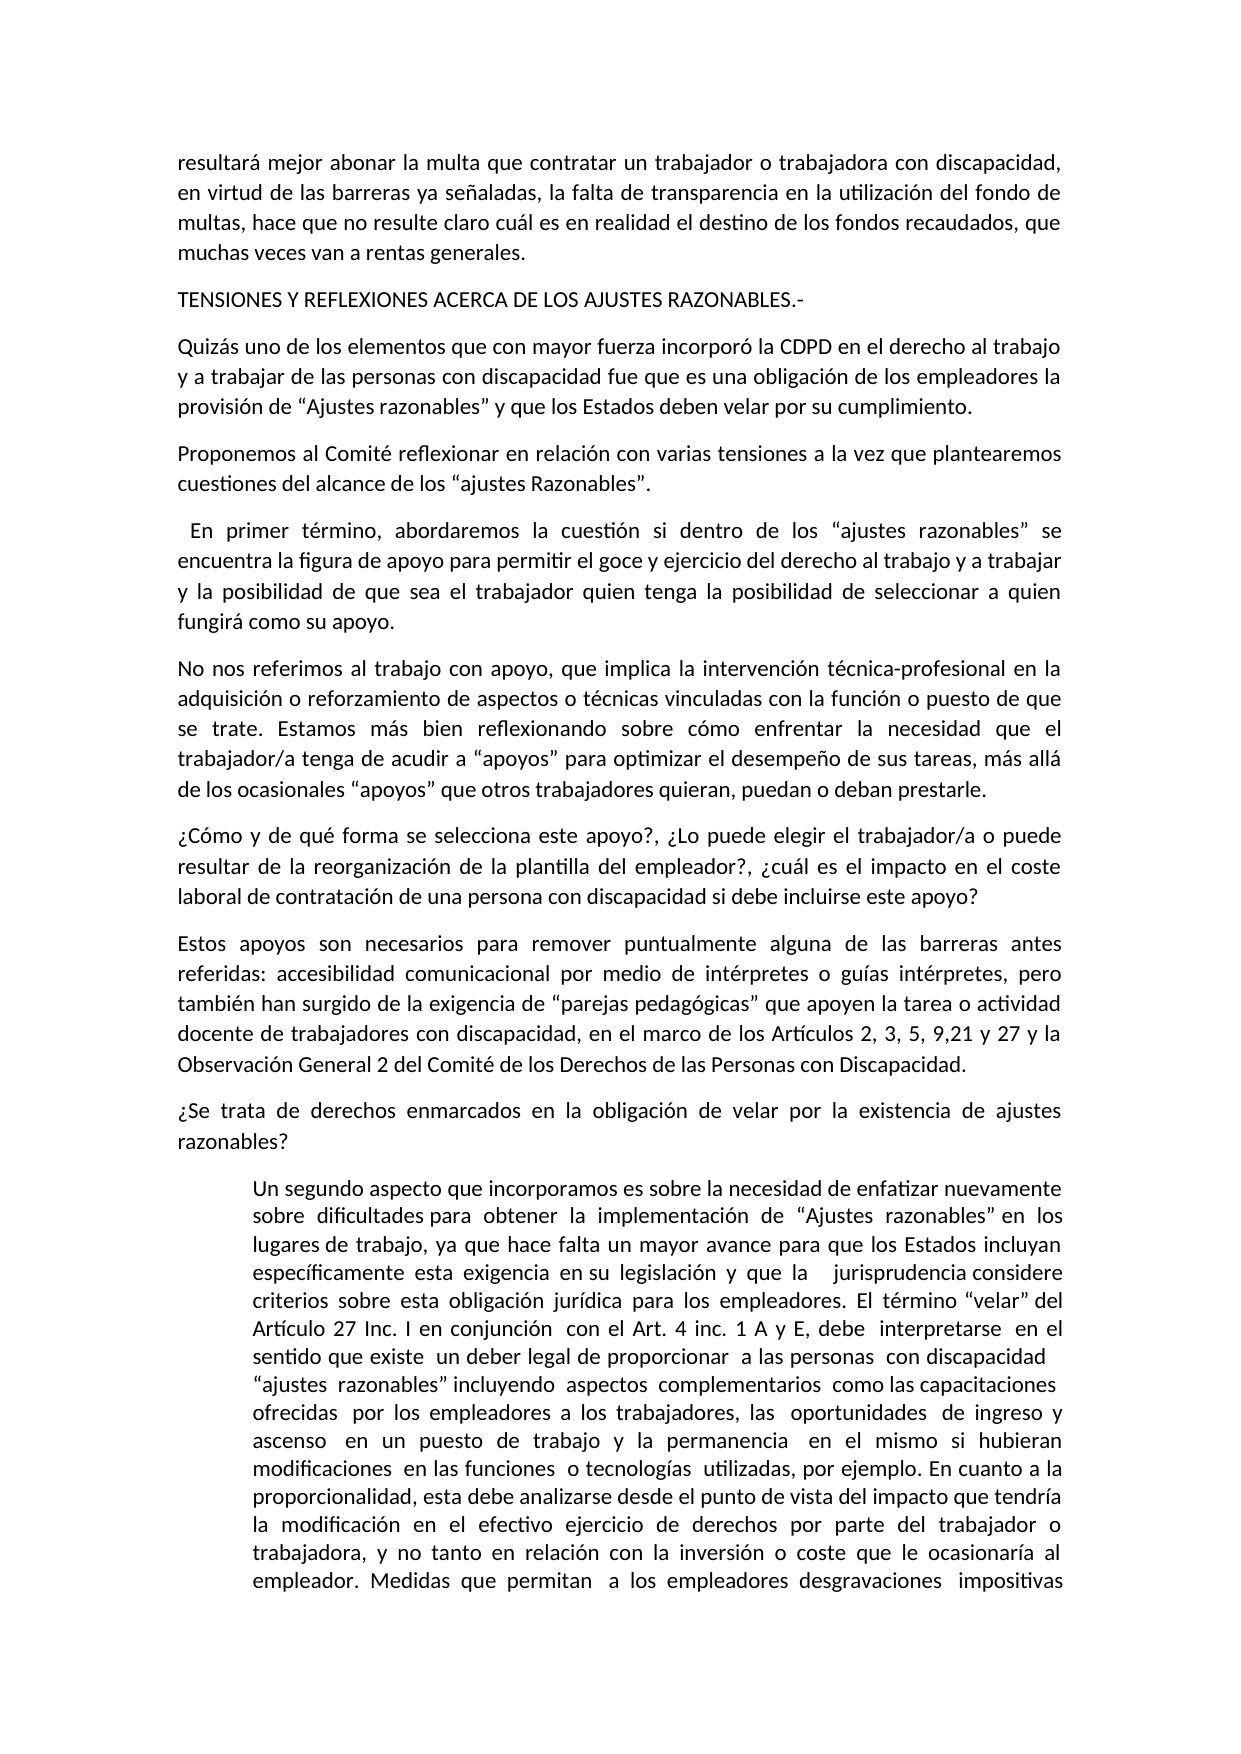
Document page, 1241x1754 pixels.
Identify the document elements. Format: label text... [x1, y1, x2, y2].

text TENSIONES Y REFLEXIONES ACERCA DE LOS AJUSTES RAZONABLES.- [177, 285, 1063, 313]
text En primer término, abordaremos la cuestión si dentro de los “ajustes razonables” se encuentra la figura de apoyo para permitir el goce y ejercicio del derecho al trabajo y a trabajar y la posibilidad de que sea el trabajador quien tenga la posibilidad de seleccionar a quien fungirá como su apoyo. [177, 516, 1063, 635]
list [252, 1174, 1063, 1594]
text No nos referimos al trabajo con apoyo, que implica la intervención técnica-profesional en la adquisición o reforzamiento de aspectos o técnicas vinculadas con la función o puesto de que se trate. Estamos más bien reflexionando sobre cómo enfrentar la necesidad que el trabajador/a tenga de acudir a “apoyos” para optimizar el desempeño de sus tareas, más allá de los ocasionales “apoyos” que otros trabajadores quieran, puedan o deban prestarle. [177, 654, 1063, 803]
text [177, 148, 1063, 266]
text ¿Se trata de derechos enmarcados en la obligación de velar por la existencia de ajustes razonables? [177, 1097, 1063, 1155]
text Proponemos al Comité reflexionar en relación con varias tensiones a la vez que plantearemos cuestiones del alcance de los “ajustes Razonables”. [177, 439, 1063, 497]
text ¿Cómo y de qué forma se selecciona este apoyo?, ¿Lo puede elegir el trabajador/a o puede resultar de la reorganización de la plantilla del empleador?, ¿cuál es el impacto en el coste laboral de contratación de una persona con discapacidad si debe incluirse este apoyo? [177, 822, 1063, 910]
text Estos apoyos son necesarios para remover puntualmente alguna de las barreras antes referidas: accesibilidad comunicacional por medio de intérpretes o guías intérpretes, pero también han surgido de la exigencia de “parejas pedagógicas” que apoyen la tarea o actividad docente de trabajadores con discapacidad, en el marco de los Artículos 2, 3, 5, 9,21 y 27 y la Observación General 2 del Comité de los Derechos de las Personas con Discapacidad. [177, 929, 1063, 1078]
text Quizás uno de los elementos que con mayor fuerza incorporó la CDPD en el derecho al trabajo y a trabajar de las personas con discapacidad fue que es una obligación de los empleadores la provisión de “Ajustes razonables” y que los Estados deben velar por su cumplimiento. [177, 332, 1063, 420]
